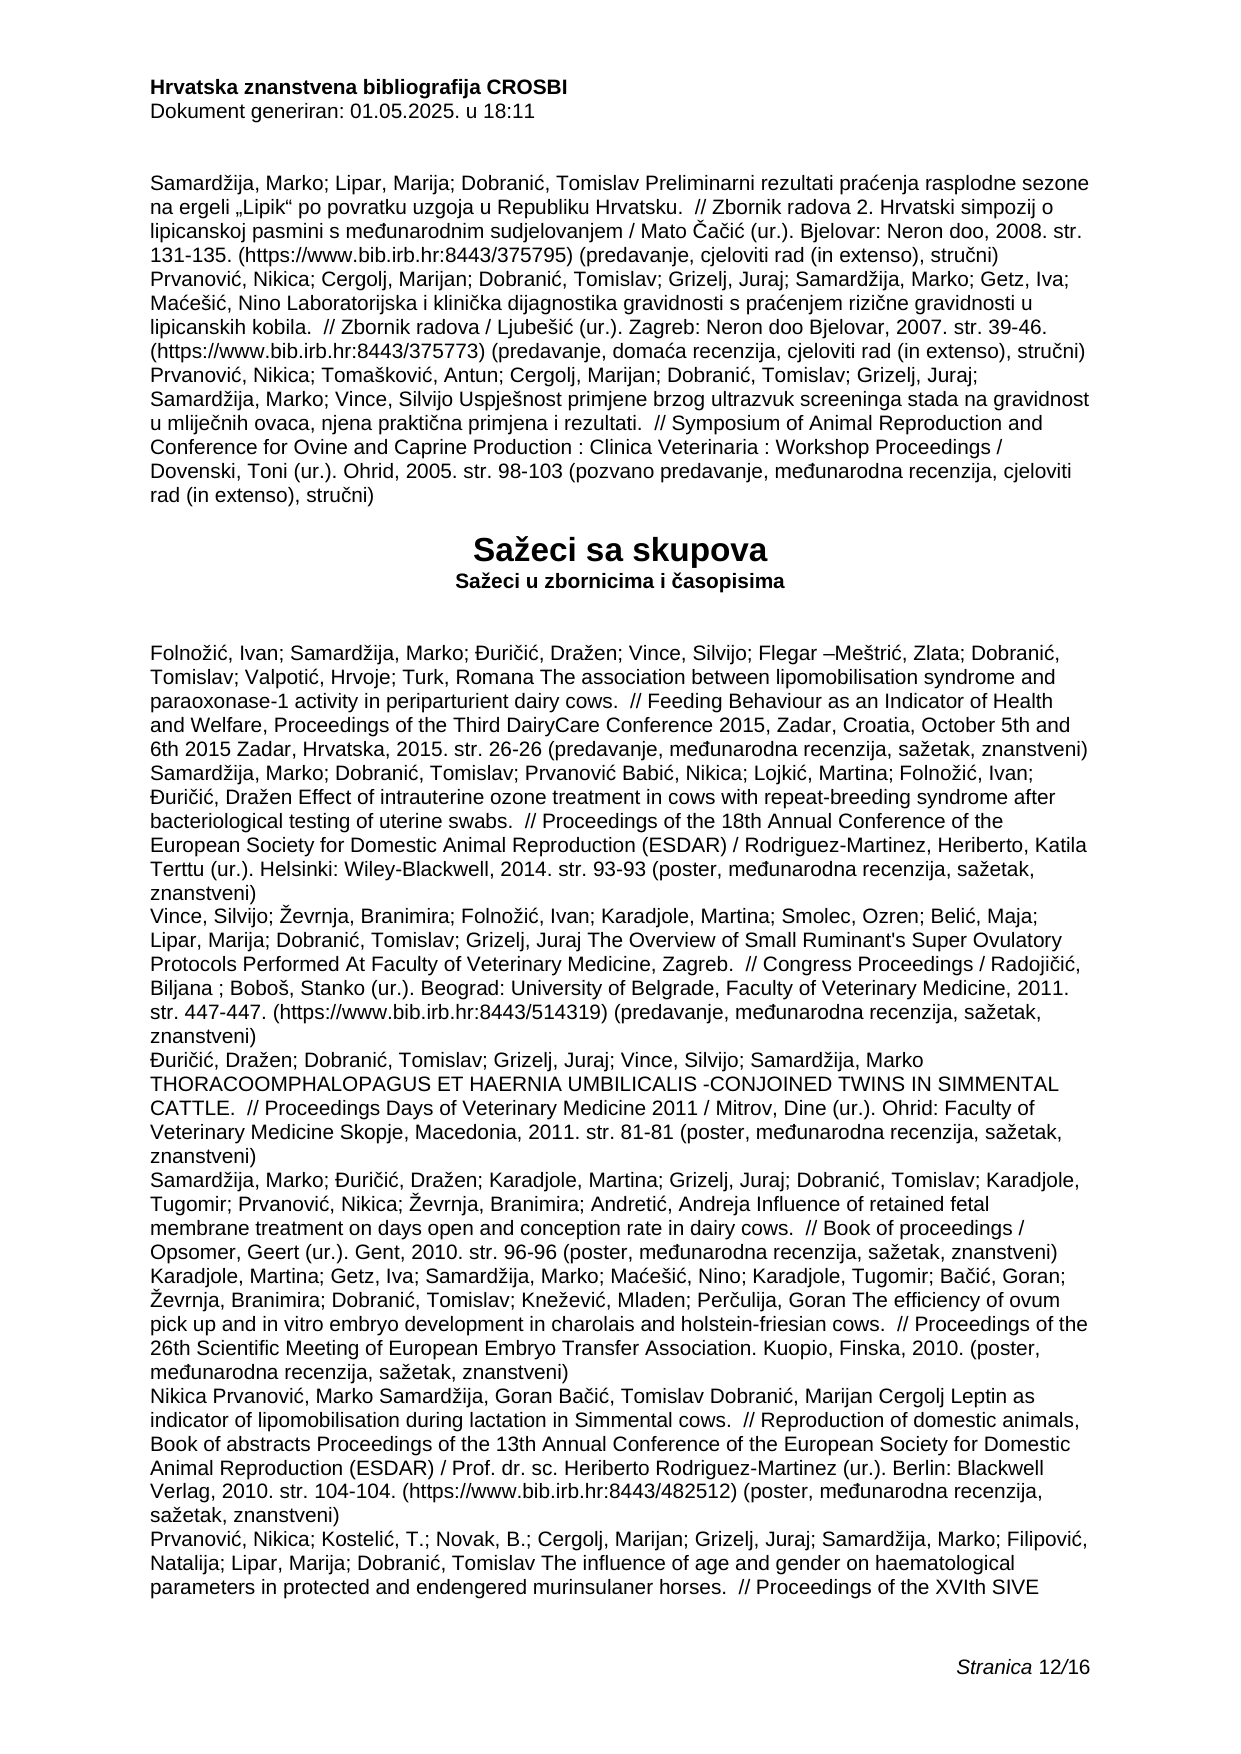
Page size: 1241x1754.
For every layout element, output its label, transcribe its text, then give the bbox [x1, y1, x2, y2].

text Samardžija, Marko; Dobranić, Tomislav; Prvanović Babić, Nikica; Lojkić, Martina; Folnožić, Ivan; Đuričić, Dražen [150, 761, 1090, 904]
text Prvanović, Nikica; Tomašković, Antun; Cergolj, Marijan; Dobranić, Tomislav; Grizelj, Juraj; Samardžija, Marko; Vince, Silvijo [150, 363, 1090, 506]
text Prvanović, Nikica; Cergolj, Marijan; Dobranić, Tomislav; Grizelj, Juraj; Samardžija, Marko; Getz, Iva; Maćešić, Nino [150, 267, 1090, 363]
subtitle Sažeci sa skupova [150, 530, 1090, 569]
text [150, 1527, 1090, 1599]
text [150, 171, 1090, 267]
text Samardžija, Marko; Đuričić, Dražen; Karadjole, Martina; Grizelj, Juraj; Dobranić, Tomislav; Karadjole, Tugomir; Prvanović, Nikica; Ževrnja, Branimira; Andretić, Andreja [150, 1168, 1090, 1264]
text Folnožić, Ivan; Samardžija, Marko; Đuričić, Dražen; Vince, Silvijo; Flegar –Meštrić, Zlata; Dobranić, Tomislav; Valpotić, Hrvoje; Turk, Romana [150, 641, 1090, 761]
text Đuričić, Dražen; Dobranić, Tomislav; Grizelj, Juraj; Vince, Silvijo; Samardžija, Marko [150, 1048, 1090, 1168]
text Karadjole, Martina; Getz, Iva; Samardžija, Marko; Maćešić, Nino; Karadjole, Tugomir; Bačić, Goran; Ževrnja, Branimira; Dobranić, Tomislav; Knežević, Mladen; Perčulija, Goran [150, 1264, 1090, 1383]
text Nikica Prvanović, Marko Samardžija, Goran Bačić, Tomislav Dobranić, Marijan Cergolj [150, 1383, 1090, 1527]
subtitle Sažeci u zbornicima i časopisima [150, 569, 1090, 593]
text Vince, Silvijo; Ževrnja, Branimira; Folnožić, Ivan; Karadjole, Martina; Smolec, Ozren; Belić, Maja; Lipar, Marija; Dobranić, Tomislav; Grizelj, Juraj [150, 904, 1090, 1048]
